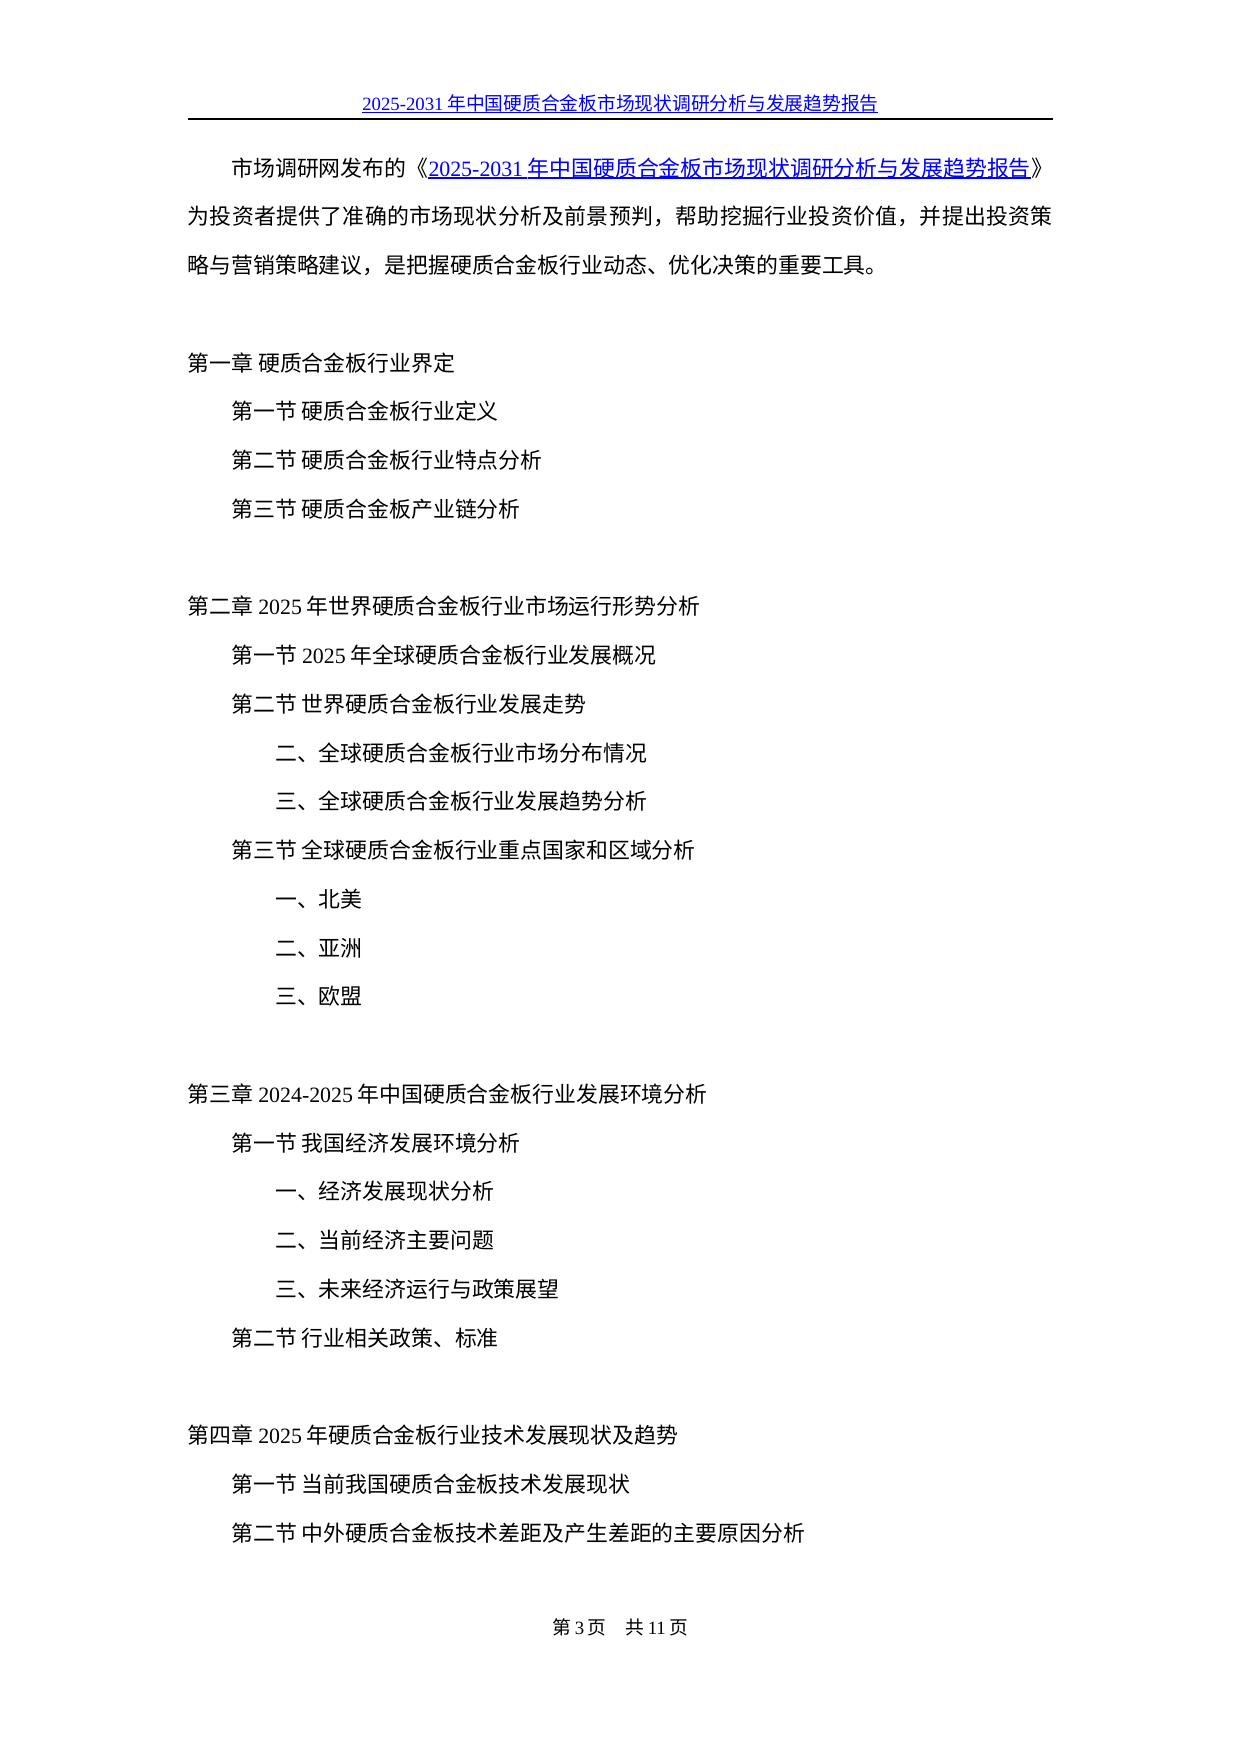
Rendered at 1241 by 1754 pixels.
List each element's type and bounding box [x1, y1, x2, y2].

text [187, 150, 1053, 1548]
